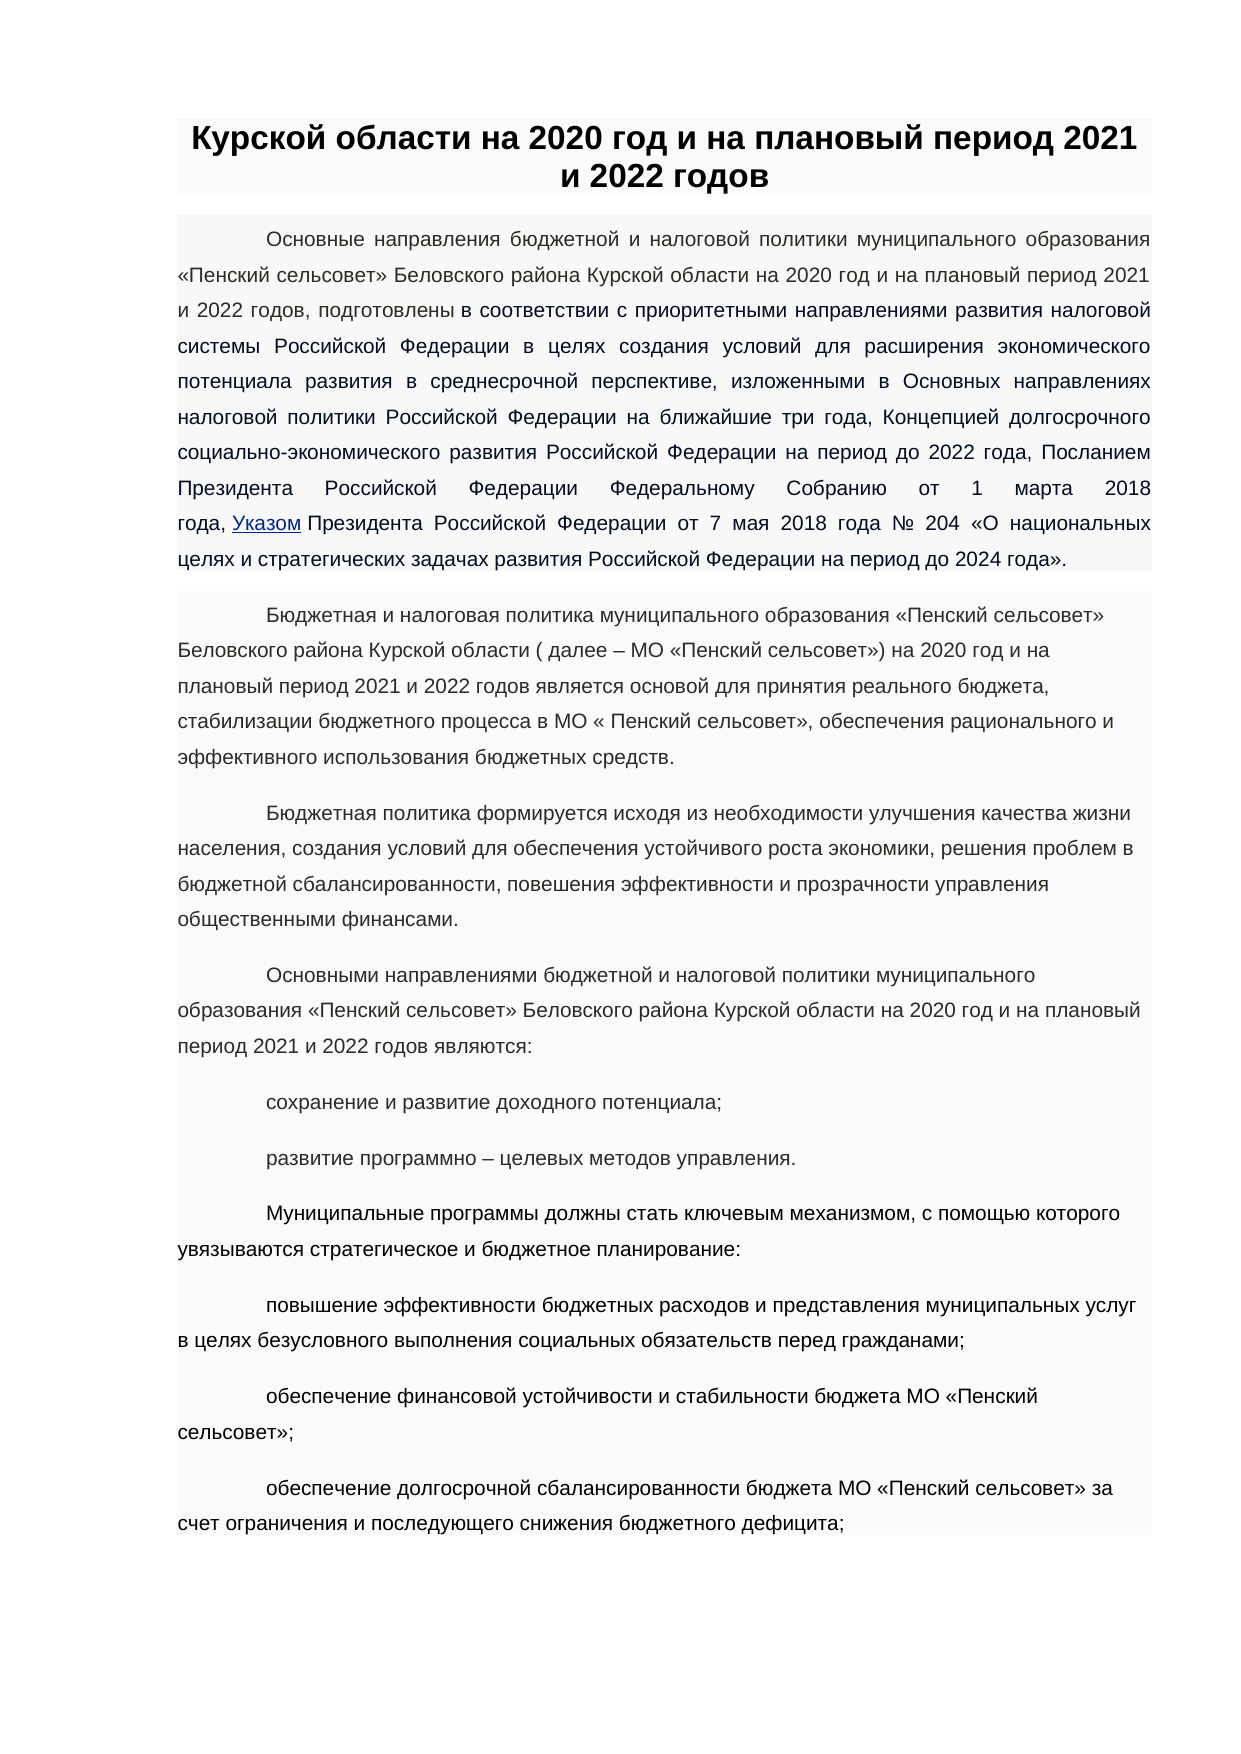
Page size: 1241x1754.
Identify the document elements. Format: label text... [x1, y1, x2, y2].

text развитие программно – целевых методов управления. [177, 1134, 1152, 1169]
text сохранение и развитие доходного потенциала; [177, 1078, 1152, 1113]
text Основными направлениями бюджетной и налоговой политики муниципального образования «Пенский сельсовет» Беловского района Курской области на 2020 год и на плановый период 2021 и 2022 годов являются: [177, 951, 1152, 1058]
text Основные направления бюджетной и налоговой политики муниципального образования «Пенский сельсовет» Беловского района Курской области на 2020 год и на плановый период 2021 и 2022 годов, подготовлены в соответствии с приоритетными направлениями развития налоговой системы Российской Федерации в целях создания условий для расширения экономического потенциала развития в среднесрочной перспективе, изложенными в Основных направлениях налоговой политики Российской Федерации на ближайшие три года, Концепцией долгосрочного социально-экономического развития Российской Федерации на период до 2022 года, Посланием Президента Российской Федерации Федеральному Собранию от 1 марта 2018 года, Указом Президента Российской Федерации от 7 мая 2018 года № 204 «О национальных целях и стратегических задачах развития Российской Федерации на период до 2024 года». [177, 215, 1152, 571]
text Муниципальные программы должны стать ключевым механизмом, с помощью которого увязываются стратегическое и бюджетное планирование: [177, 1190, 1152, 1261]
text Бюджетная политика формируется исходя из необходимости улучшения качества жизни населения, создания условий для обеспечения устойчивого роста экономики, решения проблем в бюджетной сбалансированности, повешения эффективности и прозрачности управления общественными финансами. [177, 789, 1152, 931]
text повышение эффективности бюджетных расходов и представления муниципальных услуг в целях безусловного выполнения социальных обязательств перед гражданами; [177, 1281, 1152, 1352]
text Бюджетная и налоговая политика муниципального образования «Пенский сельсовет» Беловского района Курской области ( далее – МО «Пенский сельсовет») на 2020 год и на плановый период 2021 и 2022 годов является основой для принятия реального бюджета, стабилизации бюджетного процесса в МО « Пенский сельсовет», обеспечения рационального и эффективного использования бюджетных средств. [177, 591, 1152, 768]
text Курской области на 2020 год и на плановый период 2021 и 2022 годов [177, 118, 1152, 195]
text обеспечение долгосрочной сбалансированности бюджета МО «Пенский сельсовет» за счет ограничения и последующего снижения бюджетного дефицита; [177, 1464, 1152, 1535]
text обеспечение финансовой устойчивости и стабильности бюджета МО «Пенский сельсовет»; [177, 1372, 1152, 1443]
